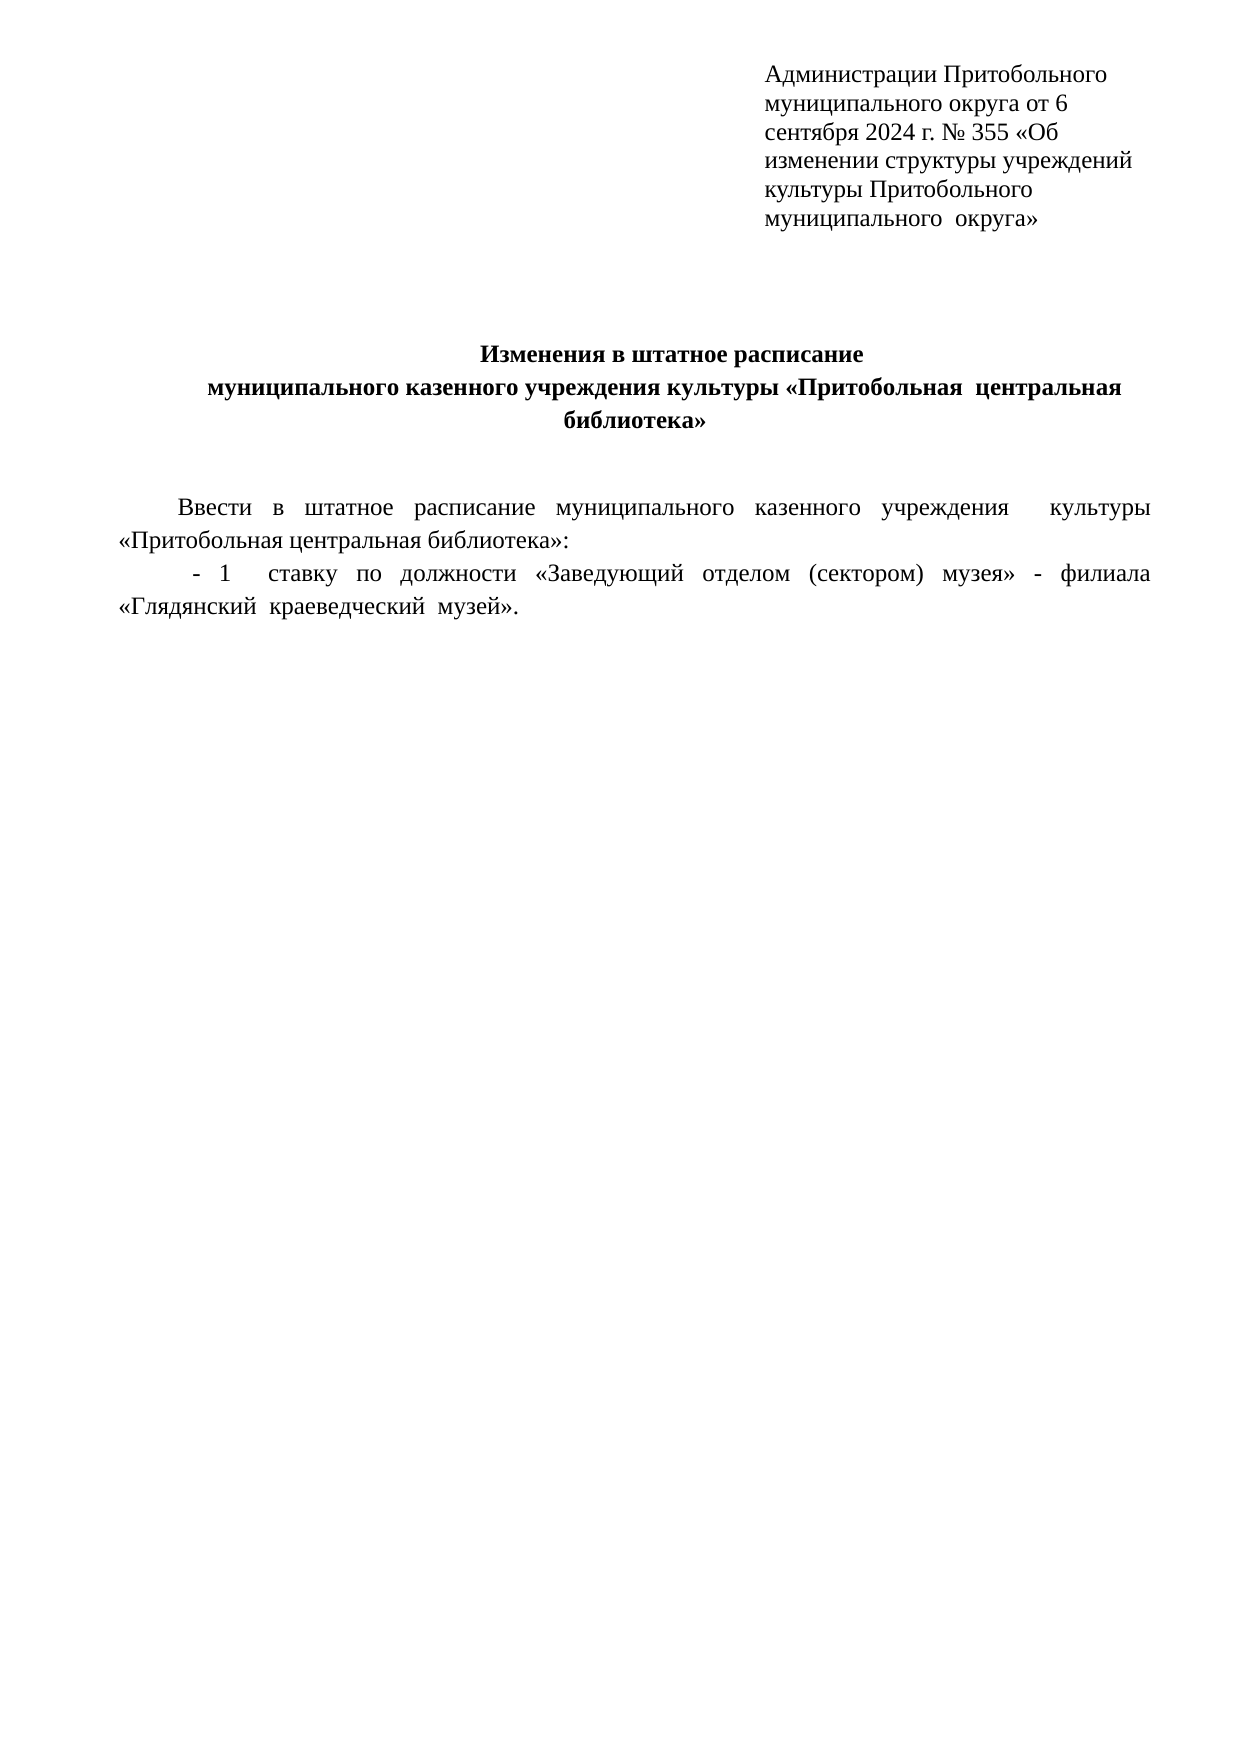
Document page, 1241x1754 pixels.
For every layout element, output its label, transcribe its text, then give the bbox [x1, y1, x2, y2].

text Ввести в штатное расписание муниципального казенного учреждения культуры «Притобольная центральная библиотека»: [118, 492, 1152, 554]
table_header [753, 59, 1167, 232]
text Изменения в штатное расписание [118, 339, 1152, 368]
text муниципального казенного учреждения культуры «Притобольная центральная библиотека» [118, 372, 1152, 434]
text - 1 ставку по должности «Заведующий отделом (сектором) музея» - филиала «Глядянский краеведческий музей». [118, 558, 1152, 620]
